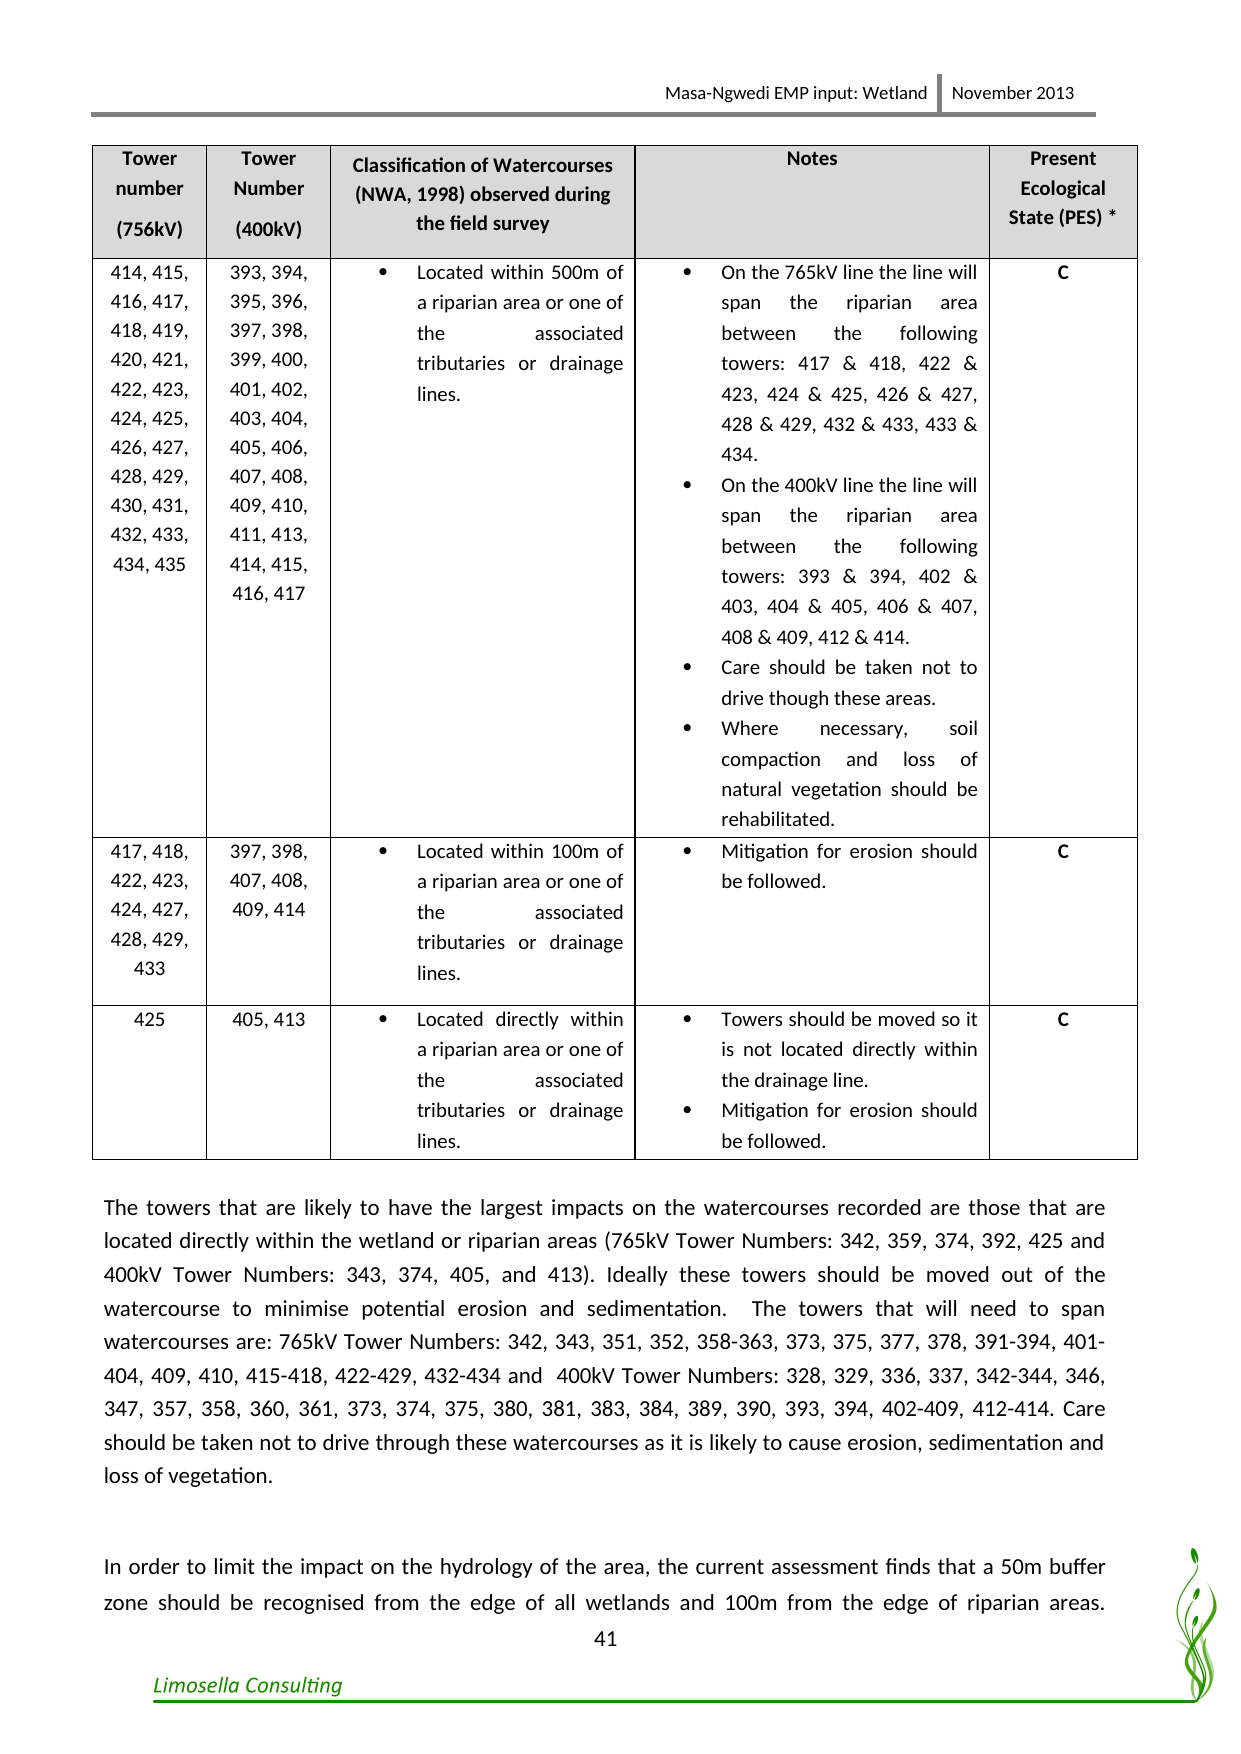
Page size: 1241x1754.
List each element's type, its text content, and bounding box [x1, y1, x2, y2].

table_cell Located directly within a riparian area or one of the associated tributaries or drainage lines. [331, 1006, 634, 1158]
table_cell Towers should be moved so it is not located directly within the drainage line. Mitigation for erosion should be followed. [636, 1006, 989, 1158]
table_cell 417, 418, 422, 423, 424, 427, 428, 429, 433 [93, 838, 206, 1005]
text The towers that are likely to have the largest impacts on the watercourses recorded are those that are located directly within the wetland or riparian areas (765kV Tower Numbers: 342, 359, 374, 392, 425 and 400kV Tower Numbers: 343, 374, 405, and 413). Ideally these towers should be moved out of the watercourse to minimise potential erosion and sedimentation. The towers that will need to span watercourses are: 765kV Tower Numbers: 342, 343, 351, 352, 358-363, 373, 375, 377, 378, 391-394, 401-404, 409, 410, 415-418, 422-429, 432-434 and 400kV Tower Numbers: 328, 329, 336, 337, 342-344, 346, 347, 357, 358, 360, 361, 373, 374, 375, 380, 381, 383, 384, 389, 390, 393, 394, 402-409, 412-414. Care should be taken not to drive through these watercourses as it is likely to cause erosion, sedimentation and loss of vegetation. [103, 1193, 1107, 1489]
table_cell 405, 413 [207, 1006, 330, 1158]
table_cell C [990, 1006, 1137, 1158]
table_header Present Ecological State (PES) * [990, 146, 1137, 258]
table_cell On the 765kV line the line will span the riparian area between the following towers: 417 & 418, 422 & 423, 424 & 425, 426 & 427, 428 & 429, 432 & 433, 433 & 434. On the 400kV line the line will span the riparian area between the following towers: 393 & 394, 402 & 403, 404 & 405, 406 & 407, 408 & 409, 412 & 414. Care should be taken not to drive though these areas. Where necessary, soil compaction and loss of natural vegetation should be rehabilitated. [636, 259, 989, 837]
table_cell Mitigation for erosion should be followed. [636, 838, 989, 1005]
table_header Notes [636, 146, 989, 258]
table_cell Located within 500m of a riparian area or one of the associated tributaries or drainage lines. [331, 259, 634, 837]
table_cell 414, 415, 416, 417, 418, 419, 420, 421, 422, 423, 424, 425, 426, 427, 428, 429, 430, 431, 432, 433, 434, 435 [93, 259, 206, 837]
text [103, 1552, 1107, 1616]
table_cell 397, 398, 407, 408, 409, 414 [207, 838, 330, 1005]
table_header Tower Number (400kV) [207, 146, 330, 258]
table_cell 425 [93, 1006, 206, 1158]
table_cell C [990, 259, 1137, 837]
table_cell 393, 394, 395, 396, 397, 398, 399, 400, 401, 402, 403, 404, 405, 406, 407, 408, 409, 410, 411, 413, 414, 415, 416, 417 [207, 259, 330, 837]
picture [34, 1525, 1241, 1754]
table_header Classification of Watercourses (NWA, 1998) observed during the field survey [331, 146, 634, 258]
table_header Tower number (756kV) [93, 146, 206, 258]
table_cell Located within 100m of a riparian area or one of the associated tributaries or drainage lines. [331, 838, 634, 1005]
table_cell C [990, 838, 1137, 1005]
